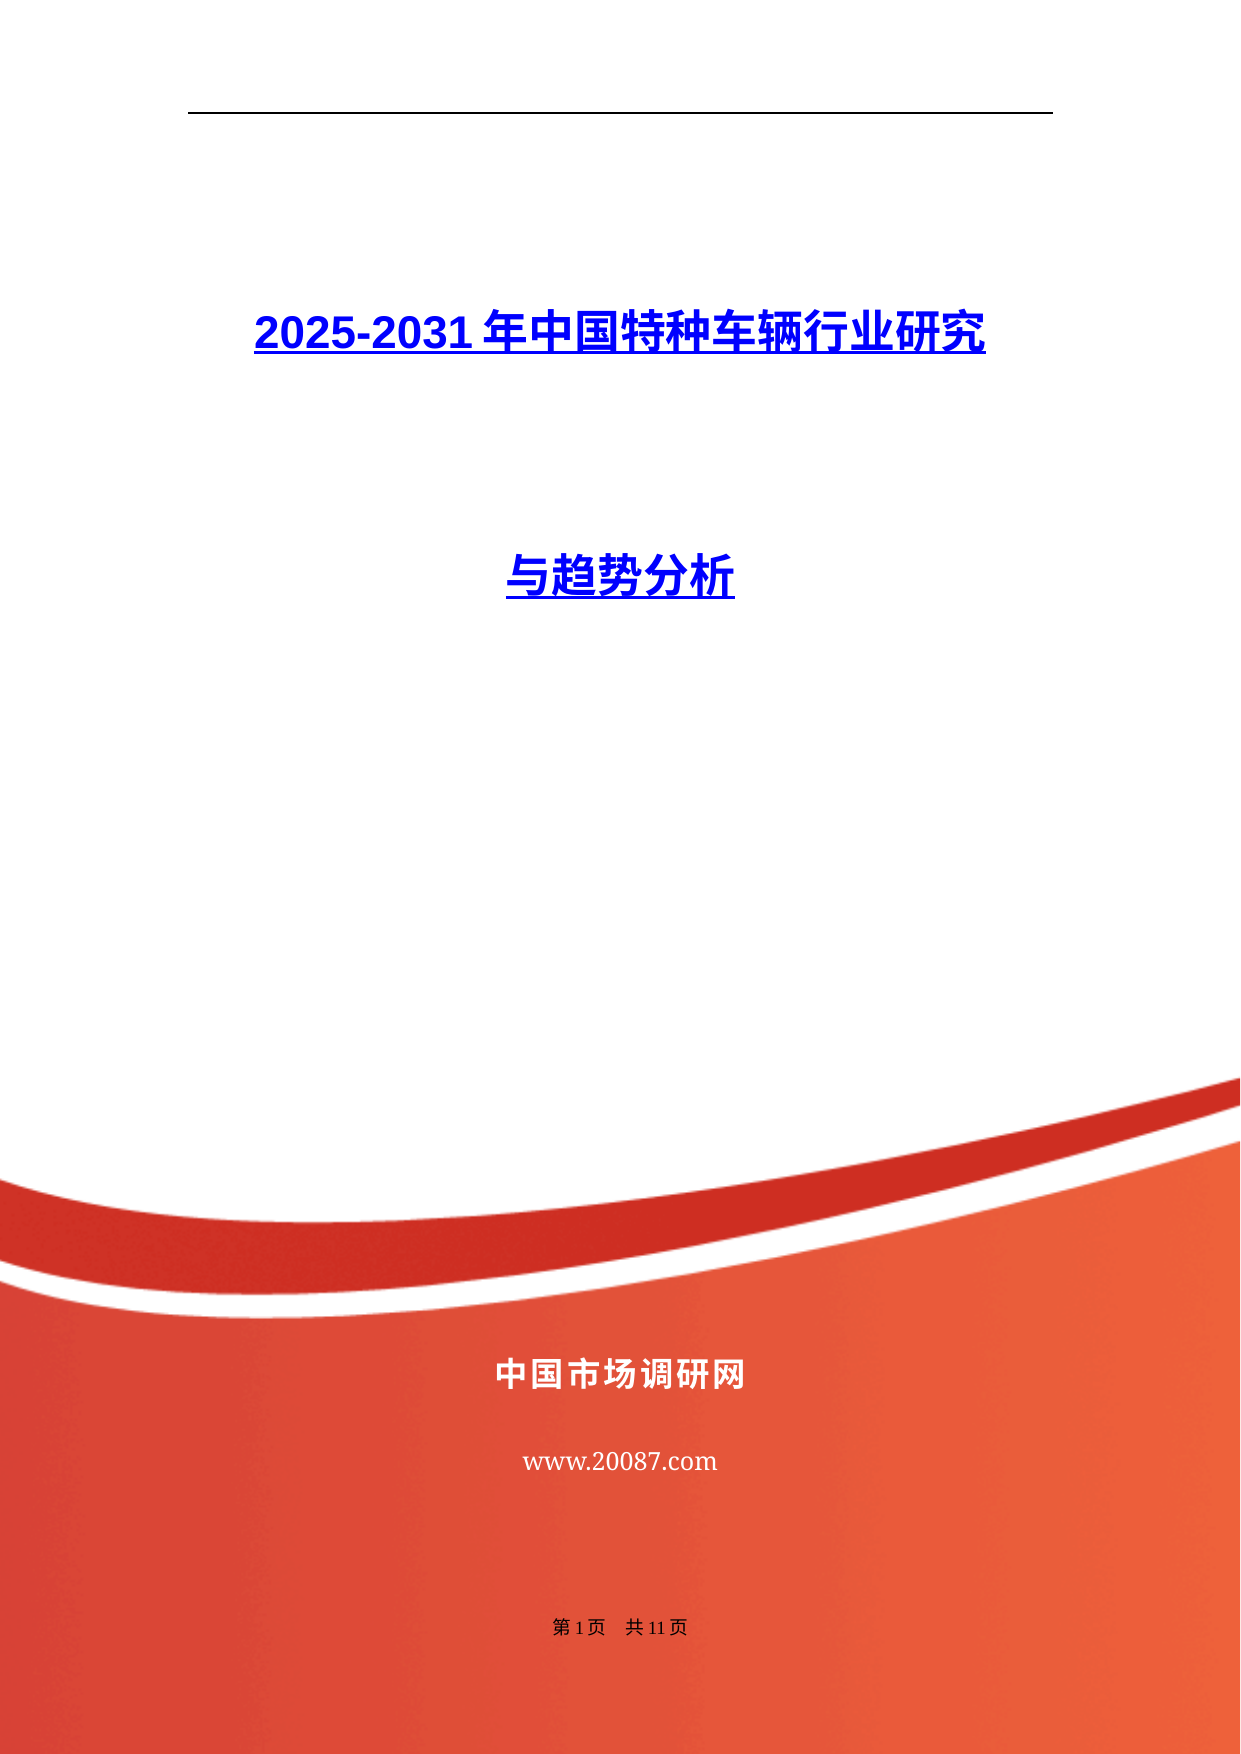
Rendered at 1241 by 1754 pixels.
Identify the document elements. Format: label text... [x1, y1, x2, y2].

text www.20087.com [187, 1428, 1053, 1493]
table_header 2025-2031年中国特种车辆行业研究与趋势分析 [188, 207, 1053, 773]
picture [0, 1006, 1241, 1754]
subtitle 中国市场调研网 [187, 1339, 1053, 1404]
